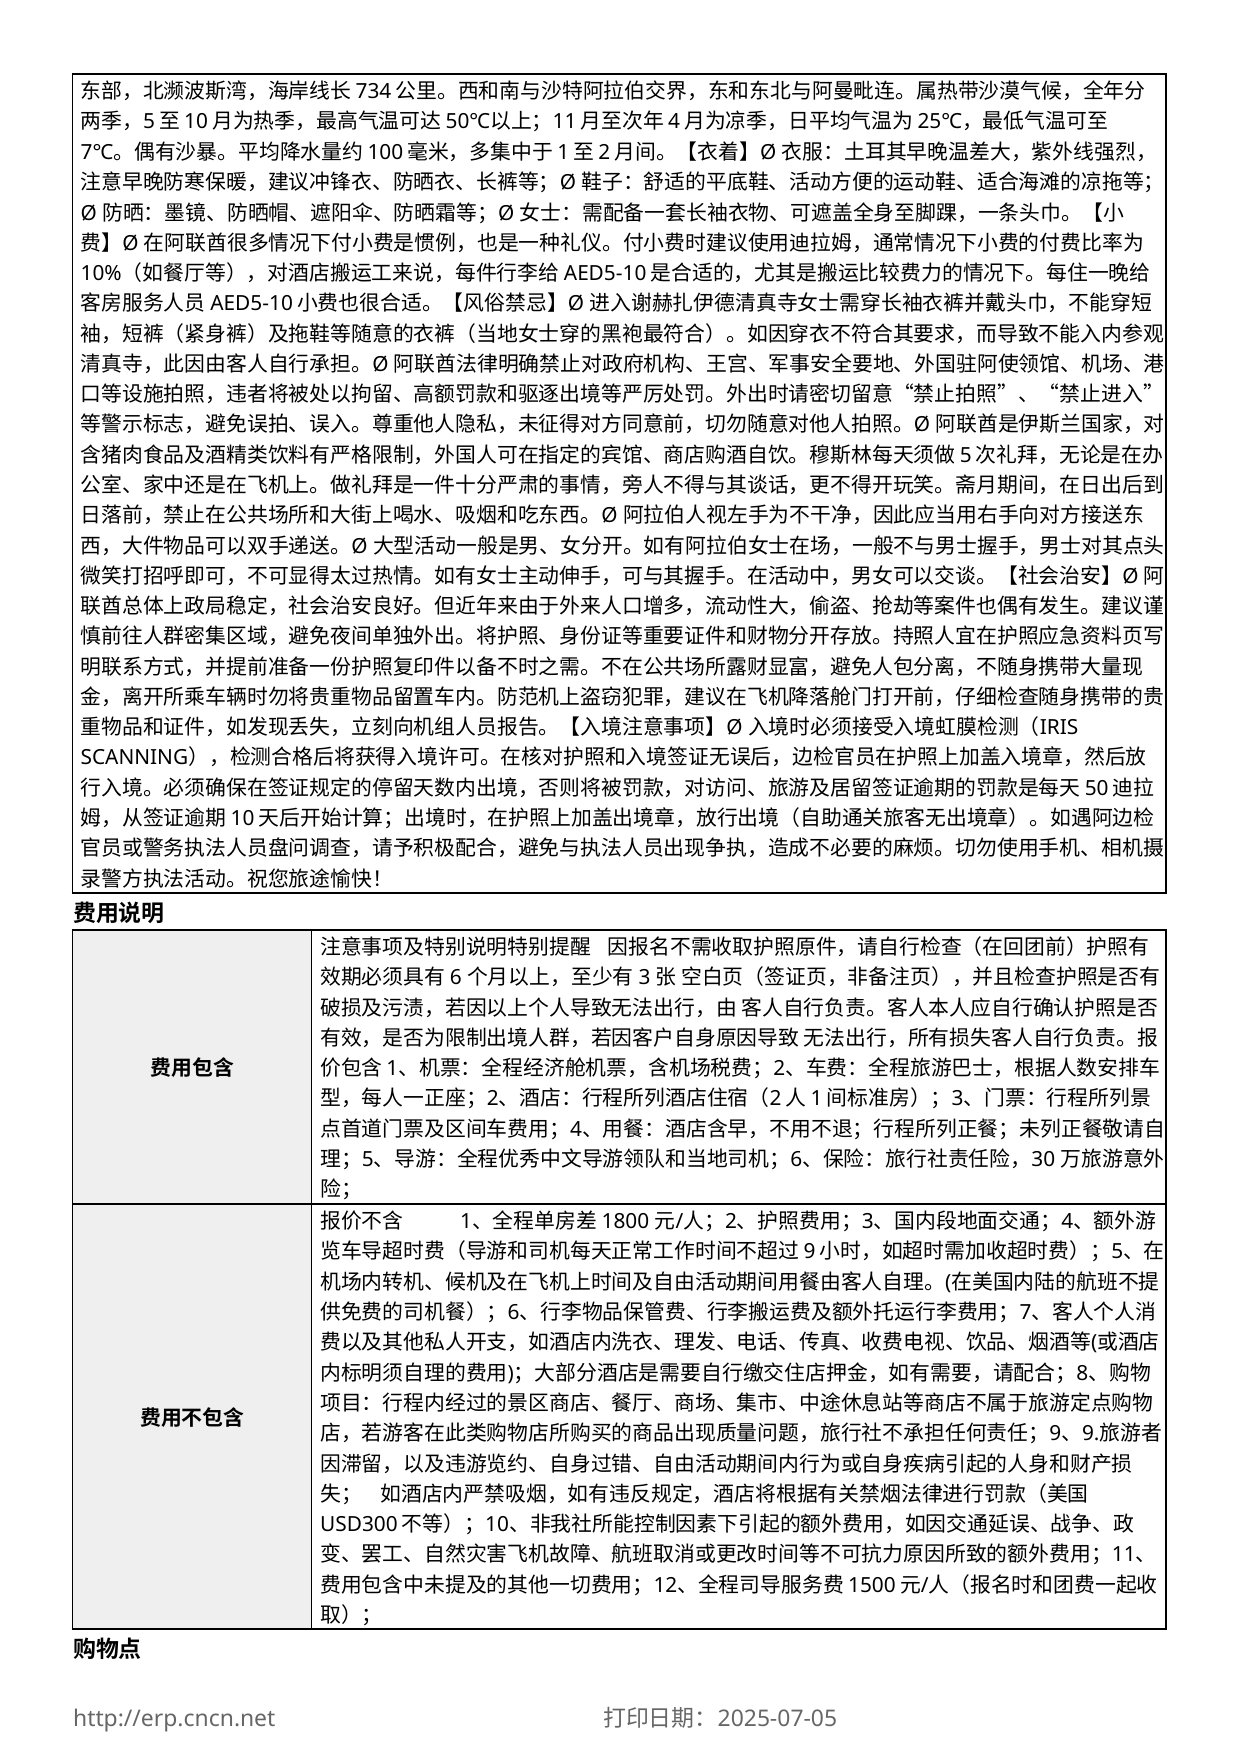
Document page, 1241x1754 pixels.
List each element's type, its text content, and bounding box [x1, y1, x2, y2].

text 费用说明 [73, 894, 1167, 928]
table_cell 报价不含 1、全程单房差 1800 元/人； [312, 1205, 1165, 1628]
text 购物点 [73, 1631, 1167, 1664]
table_header 注意事项及特别说明 [312, 931, 1165, 1203]
table_cell 第一天 [73, 75, 1165, 892]
table_cell 费用不包含 [73, 1205, 311, 1628]
table_header 费用包含 [73, 931, 311, 1203]
